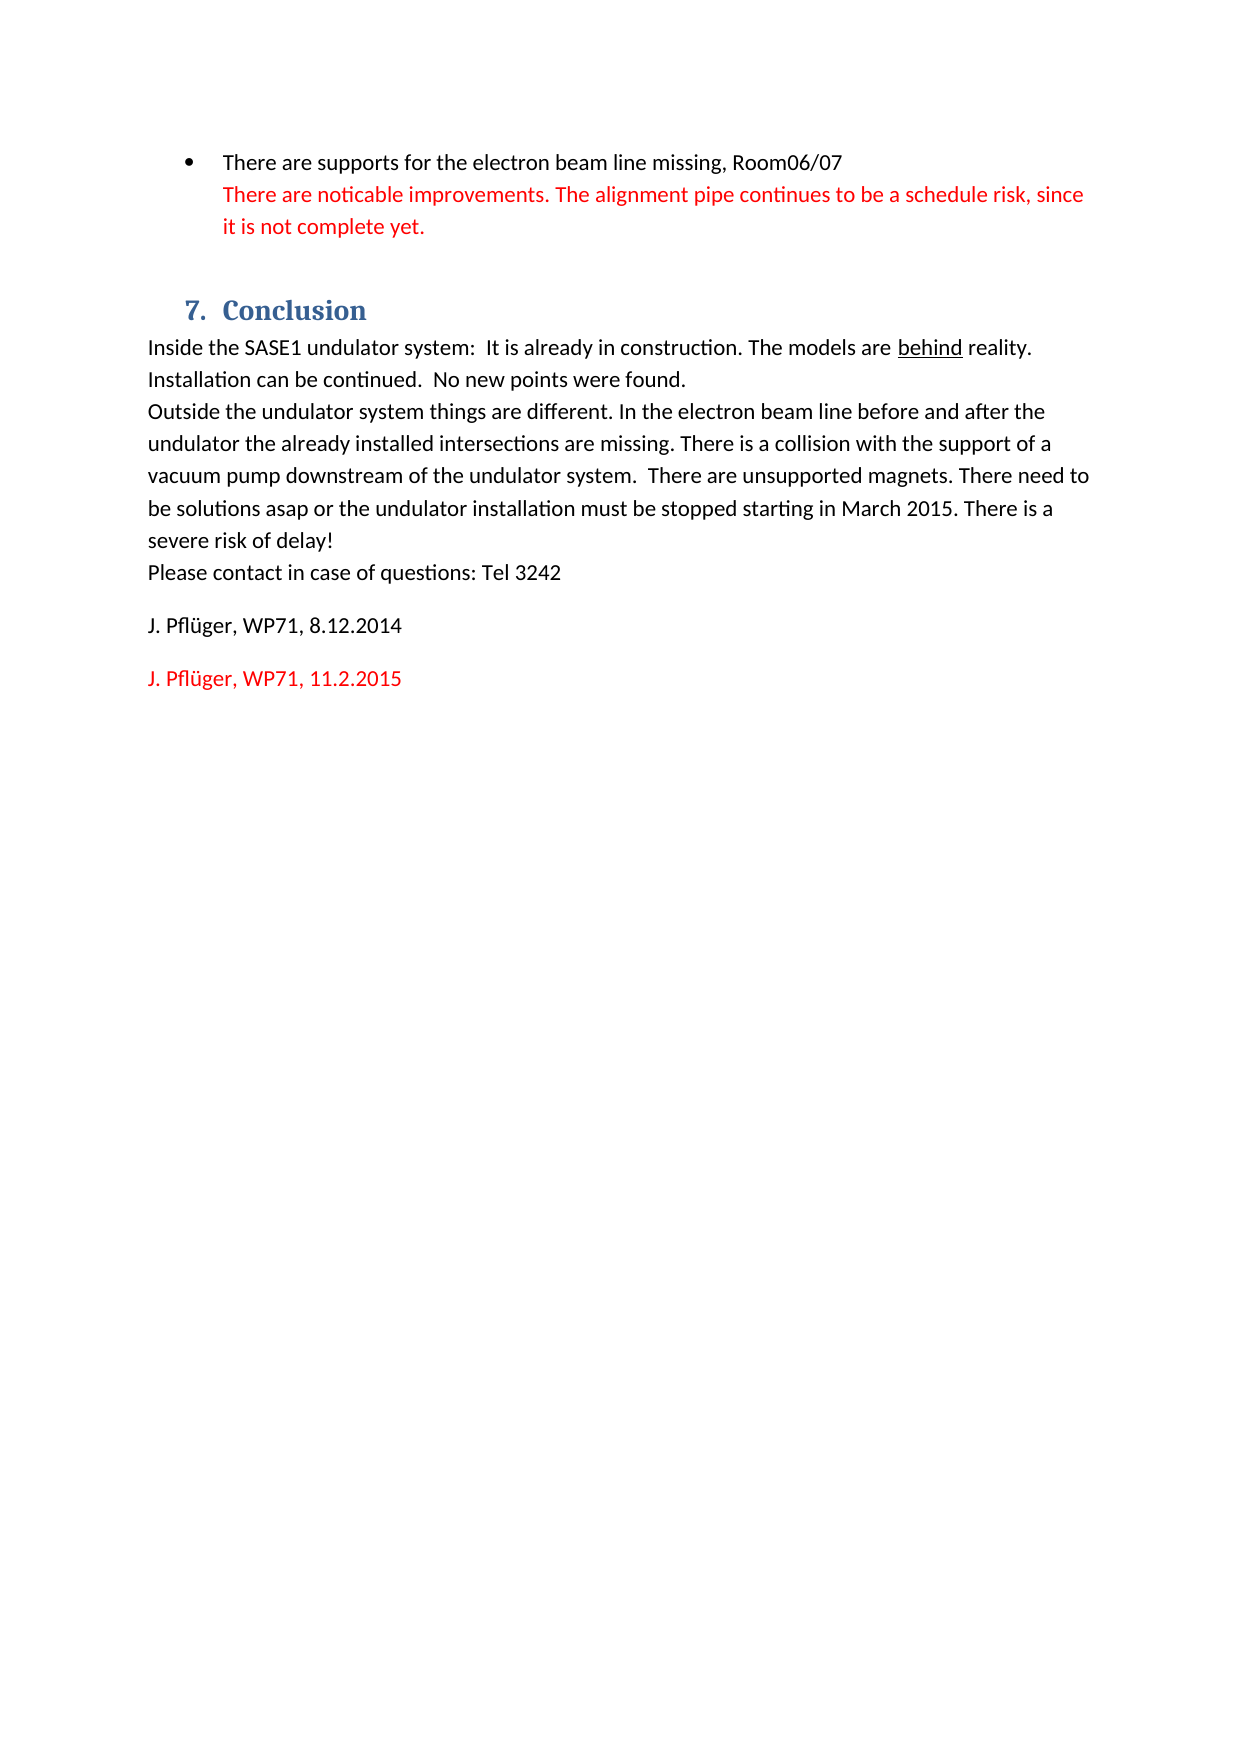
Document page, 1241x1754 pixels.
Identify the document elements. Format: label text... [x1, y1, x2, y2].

text J. Pflüger, WP71, 11.2.2015 [148, 664, 1093, 692]
text Inside the SASE1 undulator system: It is already in construction. The models are behind reality. Installation can be continued. No new points were found. Outside the undulator system things are different. In the electron beam line before and after the undulator the already installed intersections are missing. There is a collision with the support of a vacuum pump downstream of the undulator system. There are unsupported magnets. There need to be solutions asap or the undulator installation must be stopped starting in March 2015. There is a severe risk of delay! Please contact in case of questions: Tel 3242 [148, 333, 1093, 586]
text J. Pflüger, WP71, 8.12.2014 [148, 611, 1093, 639]
list There are supports for the electron beam line missing, Room06/07 [185, 148, 1093, 176]
subtitle Conclusion [185, 294, 1093, 328]
list There are noticable improvements. The alignment pipe continues to be a schedule risk, since it is not complete yet. [223, 180, 1093, 240]
